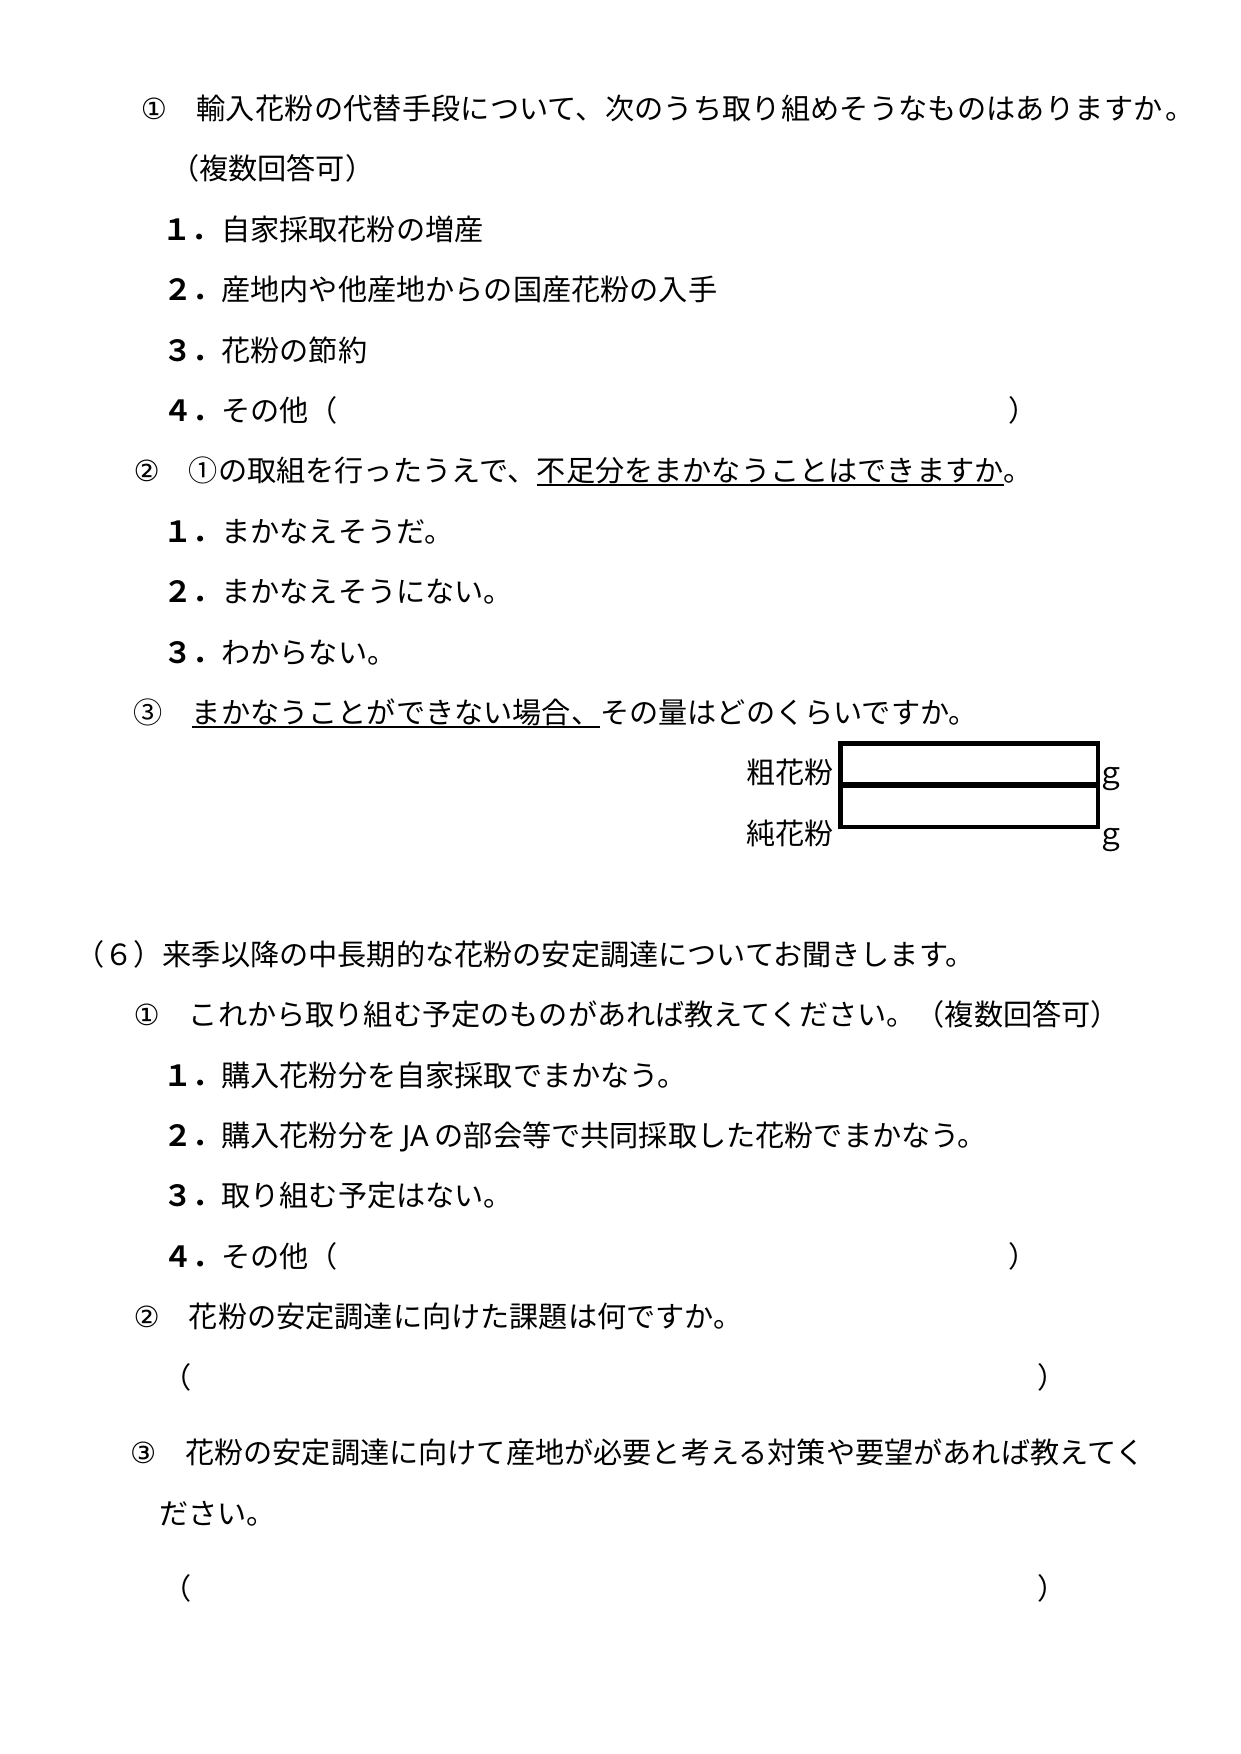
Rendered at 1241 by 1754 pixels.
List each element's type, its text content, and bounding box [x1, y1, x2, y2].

text ② 花粉の安定調達に向けた課題は何ですか。 [75, 1285, 1165, 1345]
text 粗花粉 ｇ 純花粉 ｇ [162, 741, 1165, 862]
text （ ） [75, 1345, 1165, 1406]
text １．自家採取花粉の増産 [75, 197, 1165, 258]
text ４．その他（ ） [75, 378, 1165, 439]
text ３．取り組む予定はない。 [75, 1164, 1165, 1224]
text ３．わからない。 [75, 620, 1165, 681]
text ２．まかなえそうにない。 [75, 560, 1165, 620]
text ２．産地内や他産地からの国産花粉の入手 [75, 258, 1165, 318]
text ① これから取り組む予定のものがあれば教えてください。（複数回答可） [75, 983, 1165, 1043]
text ① 輸入花粉の代替手段について、次のうち取り組めそうなものはありますか。（複数回答可） [141, 76, 1165, 197]
text ４．その他（ ） [75, 1224, 1165, 1285]
text ２．購入花粉分をJAの部会等で共同採取した花粉でまかなう。 [75, 1103, 1165, 1164]
text ② ①の取組を行ったうえで、不足分をまかなうことはできますか。 [75, 439, 1165, 499]
text １．購入花粉分を自家採取でまかなう。 [75, 1043, 1165, 1103]
text （ ） [75, 1557, 1165, 1617]
text ３．花粉の節約 [75, 318, 1165, 378]
text ③ 花粉の安定調達に向けて産地が必要と考える対策や要望があれば教えてください。 [130, 1421, 1165, 1542]
text （６）来季以降の中長期的な花粉の安定調達についてお聞きします。 [75, 922, 1165, 983]
text １．まかなえそうだ。 [75, 499, 1165, 560]
text ③ まかなうことができない場合、その量はどのくらいですか。 [75, 681, 1165, 741]
